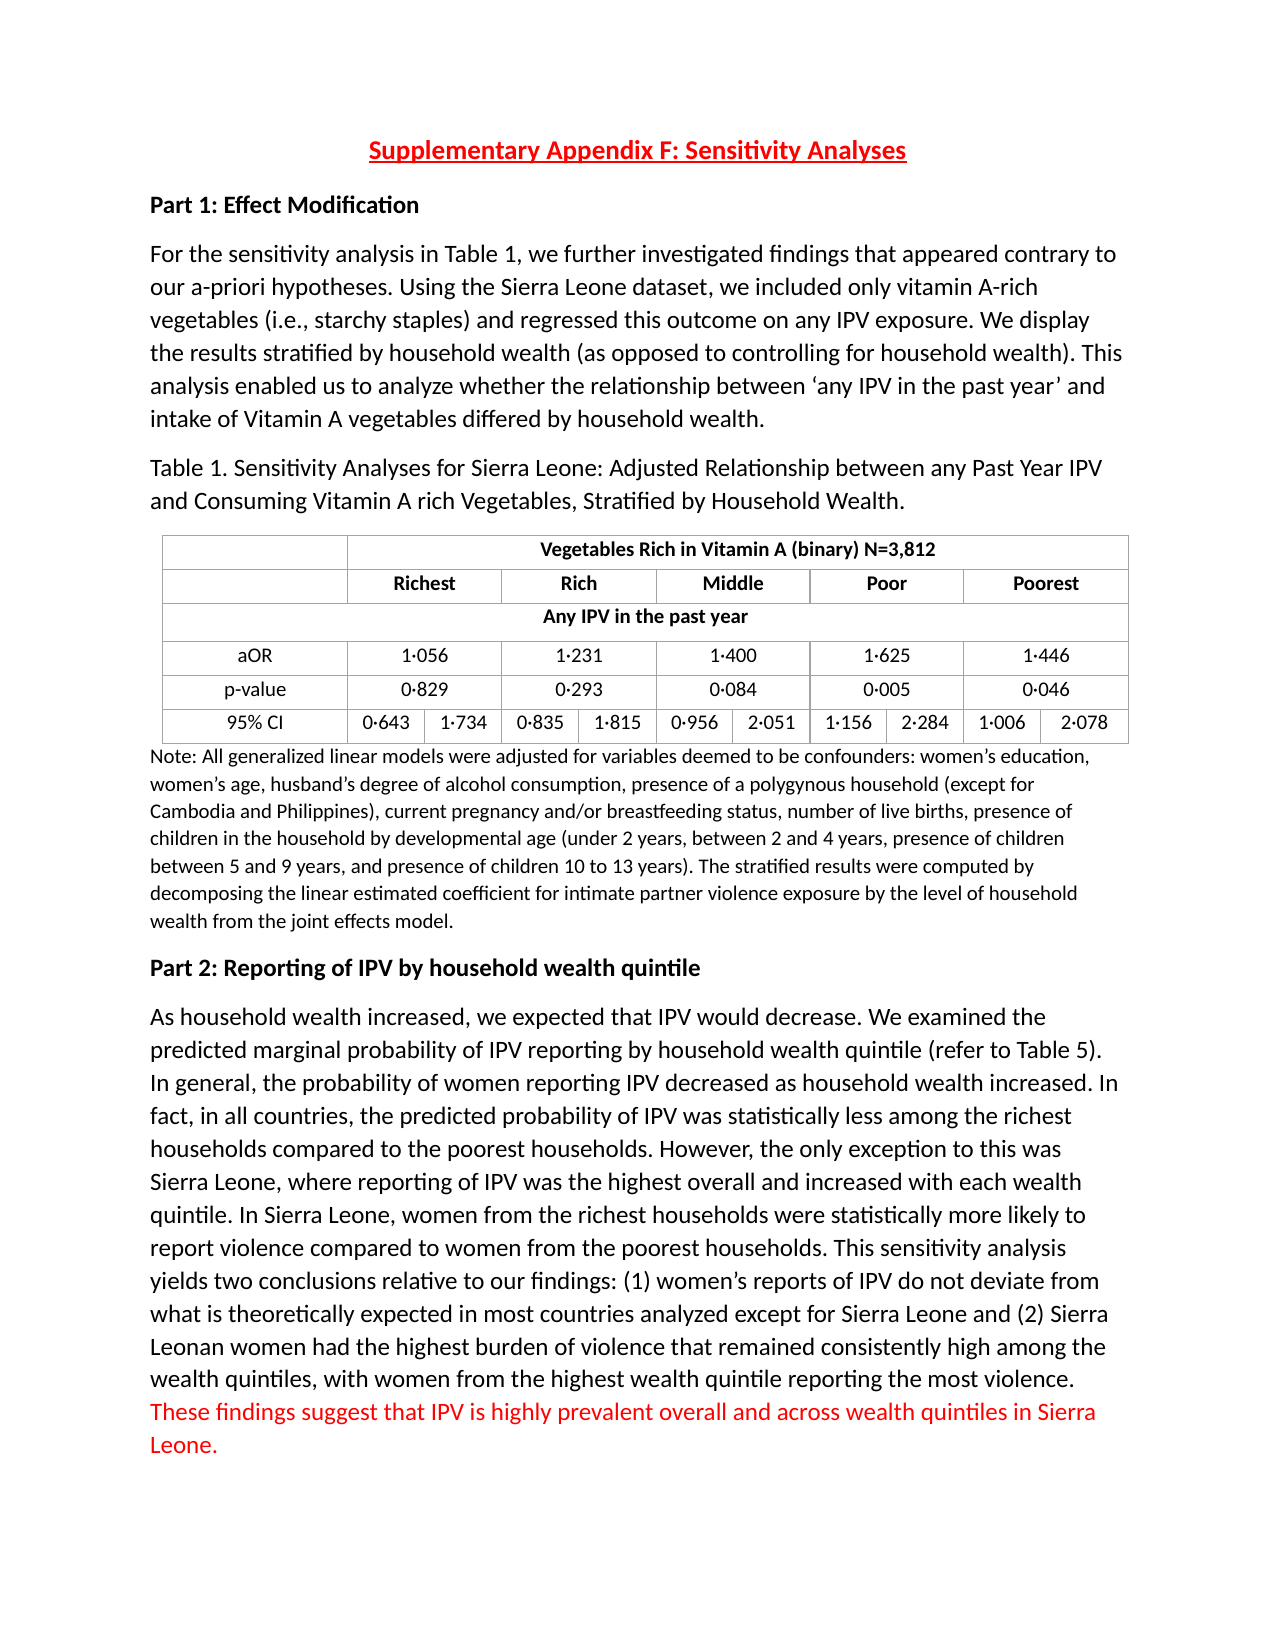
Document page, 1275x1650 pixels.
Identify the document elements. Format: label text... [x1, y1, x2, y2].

table_cell 0·084 [657, 676, 809, 708]
table_cell [163, 570, 347, 603]
text Part 1: Effect Modification [150, 189, 1125, 219]
text Table 1. Sensitivity Analyses for Sierra Leone: Adjusted Relationship between any Past Year IPV and Consuming Vitamin A rich Vegetables, Stratified by Household Wealth. [150, 453, 1125, 516]
table_cell 2·078 [1041, 710, 1128, 742]
text Supplementary Appendix F: Sensitivity Analyses [150, 133, 1125, 166]
table_cell 0·005 [811, 676, 963, 708]
table_cell 1·231 [502, 642, 656, 675]
table_cell 1·400 [657, 642, 809, 675]
table_cell 2·284 [887, 710, 963, 742]
table_cell 0·835 [502, 710, 578, 742]
table_cell aOR [163, 642, 347, 675]
table_cell 1·815 [579, 710, 656, 742]
table_cell p-value [163, 676, 347, 708]
table_cell 1·734 [425, 710, 501, 742]
table_cell Poorest [964, 570, 1128, 603]
table_cell 1·156 [811, 710, 886, 742]
table_cell 0·046 [964, 676, 1128, 708]
table_cell Middle [657, 570, 809, 603]
table_cell 1·006 [964, 710, 1040, 742]
table_cell 2·051 [733, 710, 809, 742]
text For the sensitivity analysis in Table 1, we further investigated findings that appeared contrary to our a-priori hypotheses. Using the Sierra Leone dataset, we included only vitamin A-rich vegetables (i.e., starchy staples) and regressed this outcome on any IPV exposure. We display the results stratified by household wealth (as opposed to controlling for household wealth). This analysis enabled us to analyze whether the relationship between ‘any IPV in the past year’ and intake of Vitamin A vegetables differed by household wealth. [150, 238, 1125, 433]
text As household wealth increased, we expected that IPV would decrease. We examined the predicted marginal probability of IPV reporting by household wealth quintile (refer to Table 5). In general, the probability of women reporting IPV decreased as household wealth increased. In fact, in all countries, the predicted probability of IPV was statistically less among the richest households compared to the poorest households. However, the only exception to this was Sierra Leone, where reporting of IPV was the highest overall and increased with each wealth quintile. In Sierra Leone, women from the richest households were statistically more likely to report violence compared to women from the poorest households. This sensitivity analysis yields two conclusions relative to our findings: (1) women’s reports of IPV do not deviate from what is theoretically expected in most countries analyzed except for Sierra Leone and (2) Sierra Leonan women had the highest burden of violence that remained consistently high among the wealth quintiles, with women from the highest wealth quintile reporting the most violence. These findings suggest that IPV is highly prevalent overall and across wealth quintiles in Sierra Leone. [150, 1001, 1125, 1460]
table_cell 0·829 [348, 676, 501, 708]
table_cell 95% CI [163, 710, 347, 742]
table_cell 0·293 [502, 676, 656, 708]
table_cell Rich [502, 570, 656, 603]
table_cell 1·625 [811, 642, 963, 675]
text Note: All generalized linear models were adjusted for variables deemed to be confounders: women’s education, women’s age, husband’s degree of alcohol consumption, presence of a polygynous household (except for Cambodia and Philippines), current pregnancy and/or breastfeeding status, number of live births, presence of children in the household by developmental age (under 2 years, between 2 and 4 years, presence of children between 5 and 9 years, and presence of children 10 to 13 years). The stratified results were computed by decomposing the linear estimated coefficient for intimate partner violence exposure by the level of household wealth from the joint effects model. [150, 743, 1125, 933]
table_cell 1·056 [348, 642, 501, 675]
table_cell 1·446 [964, 642, 1128, 675]
table_cell Richest [348, 570, 501, 603]
table_cell 0·956 [657, 710, 732, 742]
table_cell 0·643 [348, 710, 424, 742]
table_header [163, 536, 347, 569]
table_cell Poor [811, 570, 963, 603]
table_cell Any IPV in the past year [163, 604, 1128, 641]
text Part 2: Reporting of IPV by household wealth quintile [150, 952, 1125, 982]
table_header Vegetables Rich in Vitamin A (binary) N=3,812 [348, 536, 1128, 569]
